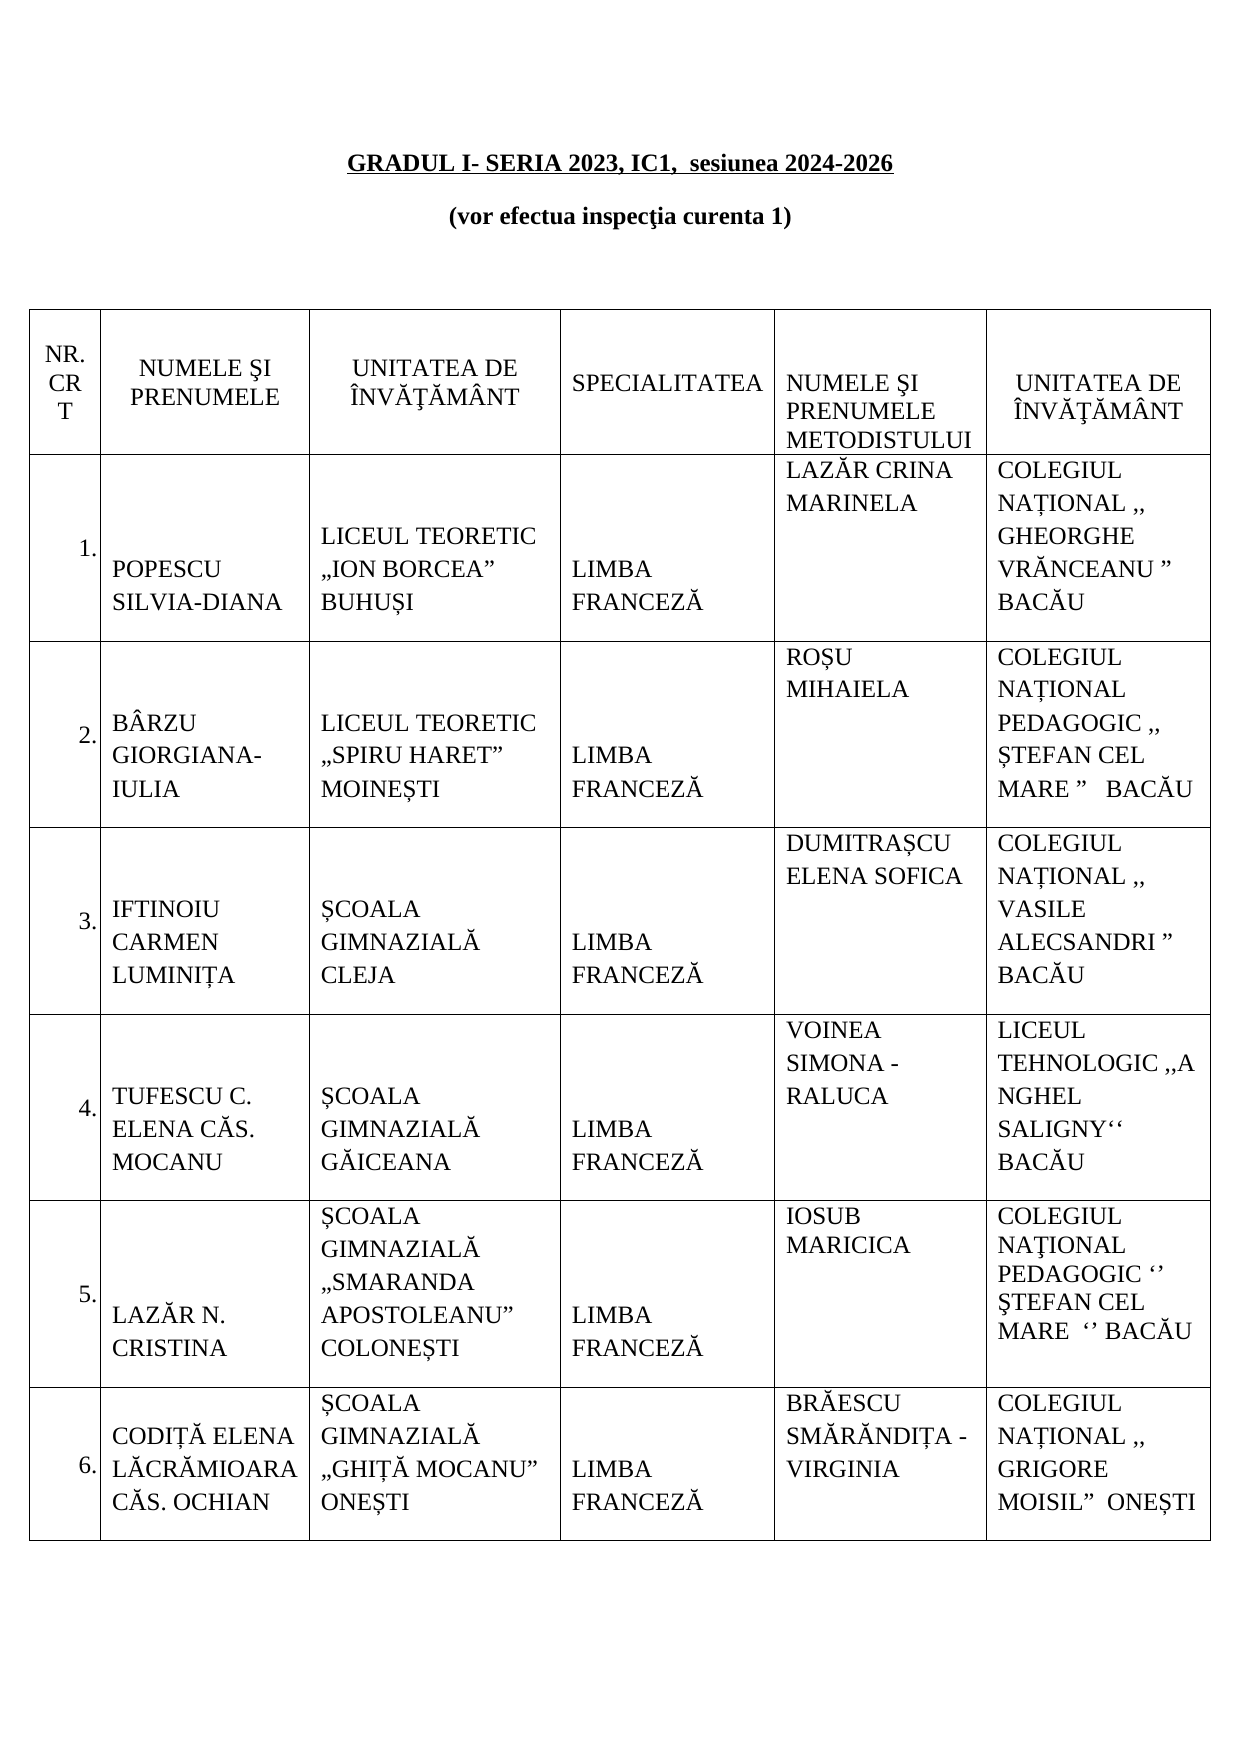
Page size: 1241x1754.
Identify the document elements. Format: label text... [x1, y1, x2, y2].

table_cell LICEUL TEHNOLOGIC ,,ANGHEL SALIGNY‘‘ BACĂU [987, 1015, 1210, 1200]
table_cell COLEGIUL NAŢIONAL PEDAGOGIC ‘’ ŞTEFAN CEL MARE ‘’ BACĂU [987, 1201, 1210, 1387]
table_cell LICEUL TEORETIC „SPIRU HARET” MOINEȘTI [310, 642, 560, 827]
table_cell ȘCOALA GIMNAZIALĂ CLEJA [310, 828, 560, 1014]
table_cell ROȘU MIHAIELA [775, 642, 986, 827]
table_cell VOINEA SIMONA - RALUCA [775, 1015, 986, 1200]
table_cell [30, 828, 100, 1014]
table_cell LIMBA FRANCEZĂ [561, 1388, 774, 1540]
text (vor efectua inspecţia curenta 1) [148, 201, 1093, 230]
table_cell [30, 1015, 100, 1200]
table_cell BRĂESCU SMĂRĂNDIȚA -VIRGINIA [775, 1388, 986, 1540]
table_cell ȘCOALA GIMNAZIALĂ „SMARANDA APOSTOLEANU” COLONEȘTI [310, 1201, 560, 1387]
table_cell ȘCOALA GIMNAZIALĂ GĂICEANA [310, 1015, 560, 1200]
table_cell COLEGIUL NAȚIONAL PEDAGOGIC ,, ȘTEFAN CEL MARE ” BACĂU [987, 642, 1210, 827]
table_header NR. CRT [30, 310, 100, 454]
table_cell LAZĂR N. CRISTINA [101, 1201, 309, 1387]
table_cell LIMBA FRANCEZĂ [561, 642, 774, 827]
table_cell LIMBA FRANCEZĂ [561, 1201, 774, 1387]
table_cell DUMITRAȘCU ELENA SOFICA [775, 828, 986, 1014]
table_cell IOSUB MARICICA [775, 1201, 986, 1387]
table_cell POPESCU SILVIA-DIANA [101, 455, 309, 641]
table_cell LIMBA FRANCEZĂ [561, 1015, 774, 1200]
table_cell LIMBA FRANCEZĂ [561, 828, 774, 1014]
table_cell CODIȚĂ ELENA LĂCRĂMIOARA CĂS. OCHIAN [101, 1388, 309, 1540]
table_cell [30, 1388, 100, 1540]
text GRADUL I- SERIA 2023, IC1, sesiunea 2024-2026 [148, 148, 1093, 176]
table_cell COLEGIUL NAȚIONAL ,, VASILE ALECSANDRI ” BACĂU [987, 828, 1210, 1014]
table_cell LICEUL TEORETIC „ION BORCEA” BUHUȘI [310, 455, 560, 641]
table_cell [30, 642, 100, 827]
table_cell BÂRZU GIORGIANA-IULIA [101, 642, 309, 827]
table_cell [30, 1201, 100, 1387]
table_header NUMELE ŞI PRENUMELE METODISTULUI [775, 310, 986, 454]
table_cell IFTINOIU CARMEN LUMINIȚA [101, 828, 309, 1014]
table_cell COLEGIUL NAȚIONAL ,, GHEORGHE VRĂNCEANU ” BACĂU [987, 455, 1210, 641]
table_header UNITATEA DE ÎNVĂŢĂMÂNT [987, 310, 1210, 454]
table_header SPECIALITATEA [561, 310, 774, 454]
table_cell LAZĂR CRINA MARINELA [775, 455, 986, 641]
table_cell COLEGIUL NAȚIONAL ,, GRIGORE MOISIL” ONEȘTI [987, 1388, 1210, 1540]
table_header NUMELE ŞI PRENUMELE [101, 310, 309, 454]
table_header UNITATEA DE ÎNVĂŢĂMÂNT [310, 310, 560, 454]
table_cell TUFESCU C. ELENA CĂS. MOCANU [101, 1015, 309, 1200]
table_cell [30, 455, 100, 641]
table_cell ȘCOALA GIMNAZIALĂ „GHIȚĂ MOCANU” ONEȘTI [310, 1388, 560, 1540]
table_cell LIMBA FRANCEZĂ [561, 455, 774, 641]
